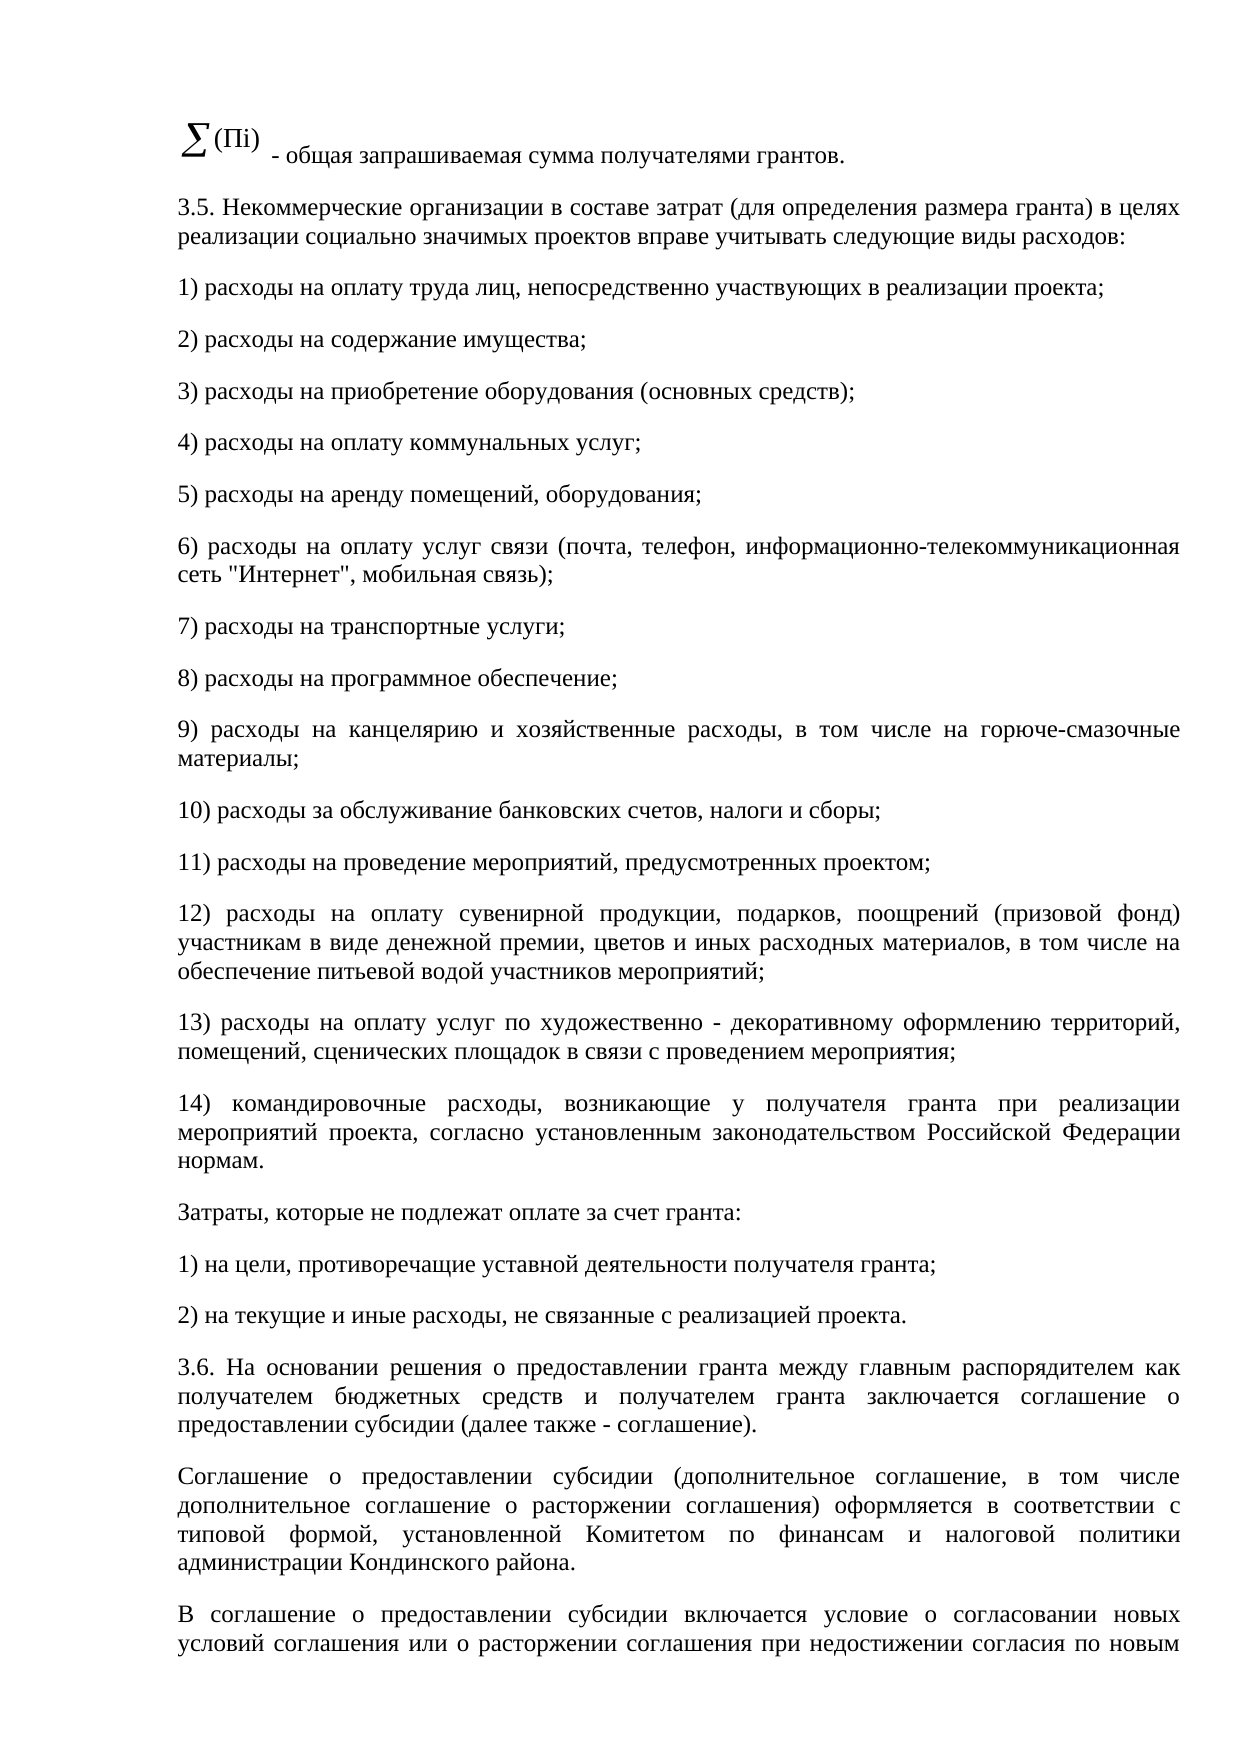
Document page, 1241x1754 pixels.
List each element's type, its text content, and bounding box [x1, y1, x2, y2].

text 5) расходы на аренду помещений, оборудования; [177, 479, 1181, 508]
text 12) расходы на оплату сувенирной продукции, подарков, поощрений (призовой фонд) участникам в виде денежной премии, цветов и иных расходных материалов, в том числе на обеспечение питьевой водой участников мероприятий; [177, 898, 1181, 984]
text 13) расходы на оплату услуг по художественно - декоративному оформлению территорий, помещений, сценических площадок в связи с проведением мероприятия; [177, 1007, 1181, 1065]
text 3.6. На основании решения о предоставлении гранта между главным распорядителем как получателем бюджетных средств и получателем гранта заключается соглашение о предоставлении субсидии (далее также - соглашение). [177, 1352, 1181, 1438]
text 1) расходы на оплату труда лиц, непосредственно участвующих в реализации проекта; [177, 272, 1181, 301]
text 7) расходы на транспортные услуги; [177, 611, 1181, 640]
text 3) расходы на приобретение оборудования (основных средств); [177, 376, 1181, 404]
text 1) на цели, противоречащие уставной деятельности получателя гранта; [177, 1249, 1181, 1277]
text 3.5. Некоммерческие организации в составе затрат (для определения размера гранта) в целях реализации социально значимых проектов вправе учитывать следующие виды расходов: [177, 192, 1181, 249]
text 2) расходы на содержание имущества; [177, 324, 1181, 353]
text 10) расходы за обслуживание банковских счетов, налоги и сборы; [177, 795, 1181, 824]
text 2) на текущие и иные расходы, не связанные с реализацией проекта. [177, 1300, 1181, 1329]
text - общая запрашиваемая сумма получателями грантов. [177, 118, 1181, 169]
text 9) расходы на канцелярию и хозяйственные расходы, в том числе на горюче-смазочные материалы; [177, 714, 1181, 772]
text Затраты, которые не подлежат оплате за счет гранта: [177, 1197, 1181, 1226]
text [177, 1599, 1181, 1657]
text 4) расходы на оплату коммунальных услуг; [177, 427, 1181, 456]
text Соглашение о предоставлении субсидии (дополнительное соглашение, в том числе дополнительное соглашение о расторжении соглашения) оформляется в соответствии с типовой формой, установленной Комитетом по финансам и налоговой политики администрации Кондинского района. [177, 1461, 1181, 1576]
text 14) командировочные расходы, возникающие у получателя гранта при реализации мероприятий проекта, согласно установленным законодательством Российской Федерации нормам. [177, 1088, 1181, 1174]
text 6) расходы на оплату услуг связи (почта, телефон, информационно-телекоммуникационная сеть "Интернет", мобильная связь); [177, 531, 1181, 588]
text 8) расходы на программное обеспечение; [177, 663, 1181, 692]
text 11) расходы на проведение мероприятий, предусмотренных проектом; [177, 847, 1181, 875]
